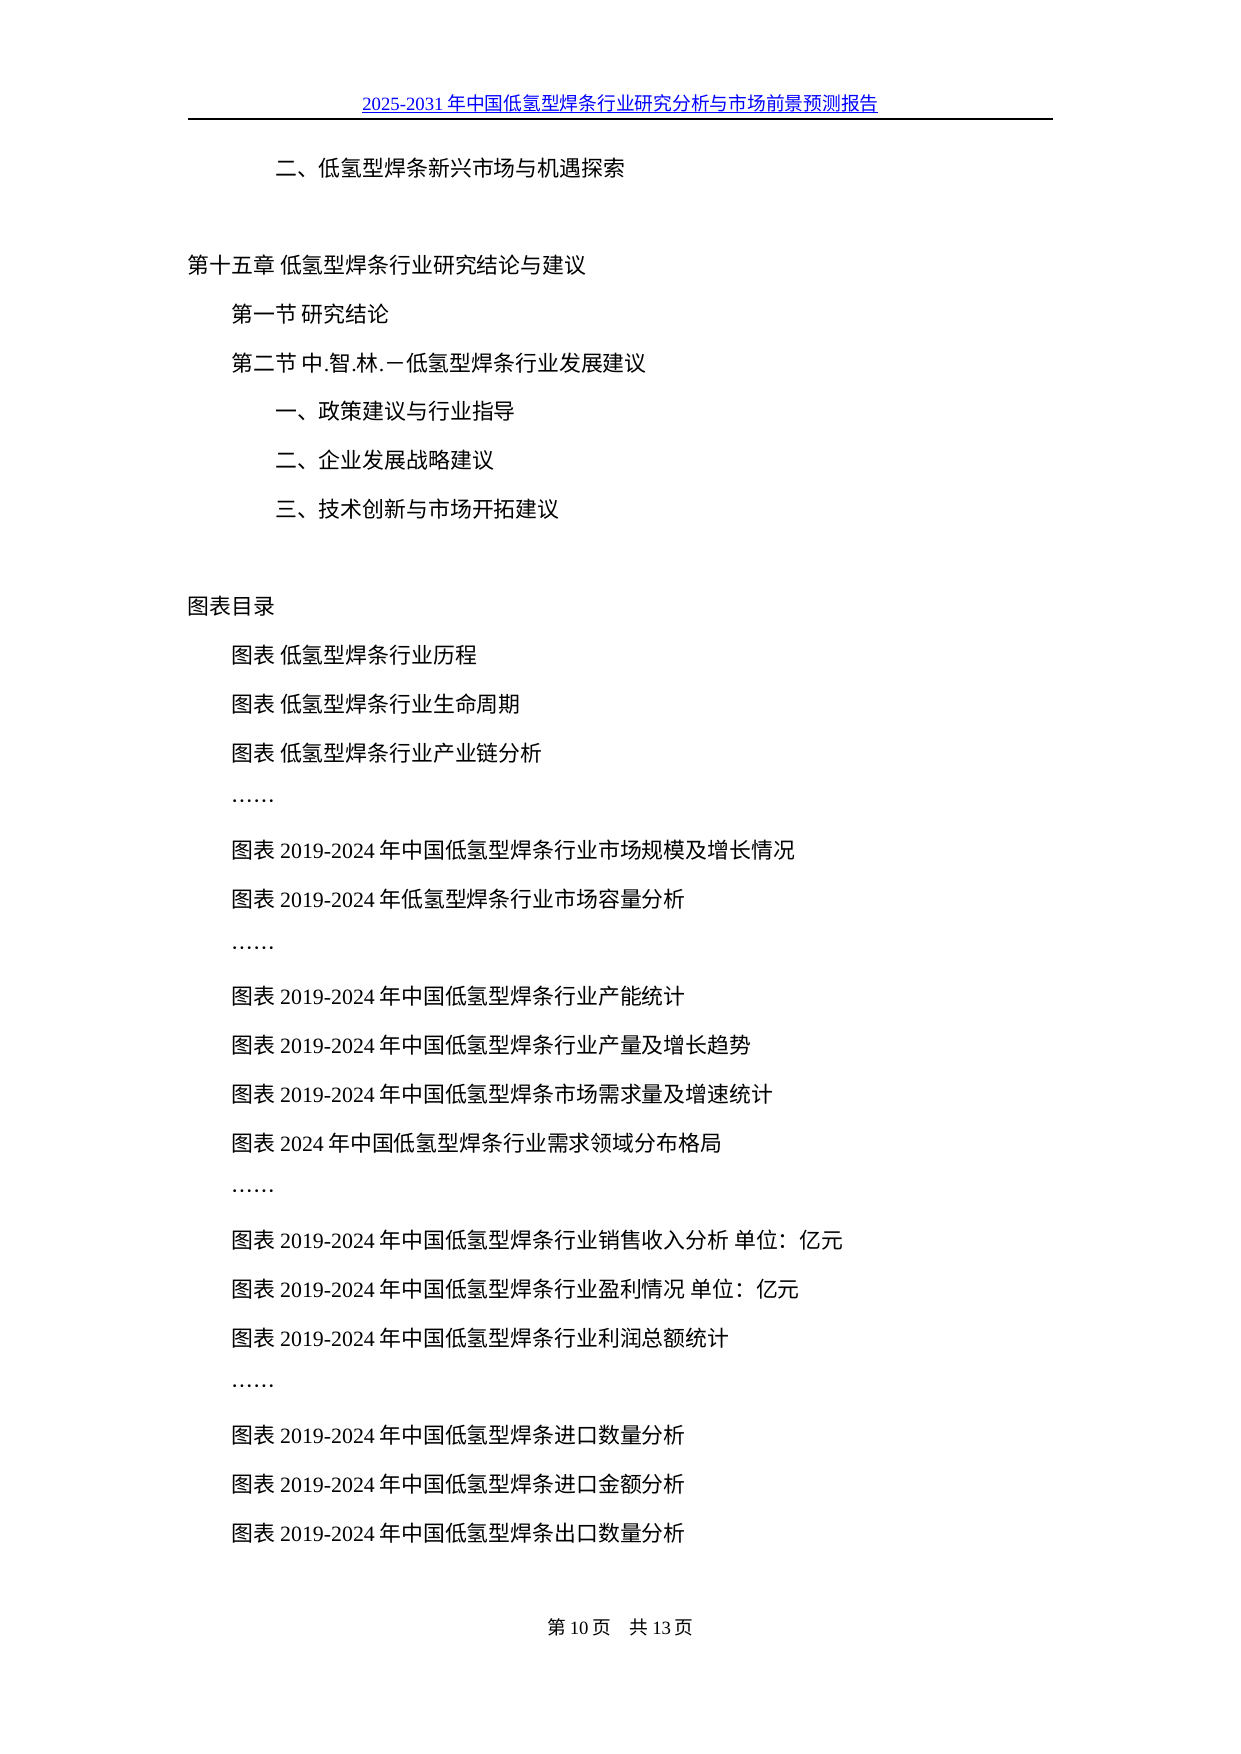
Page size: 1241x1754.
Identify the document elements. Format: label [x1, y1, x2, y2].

text [187, 150, 1053, 1548]
